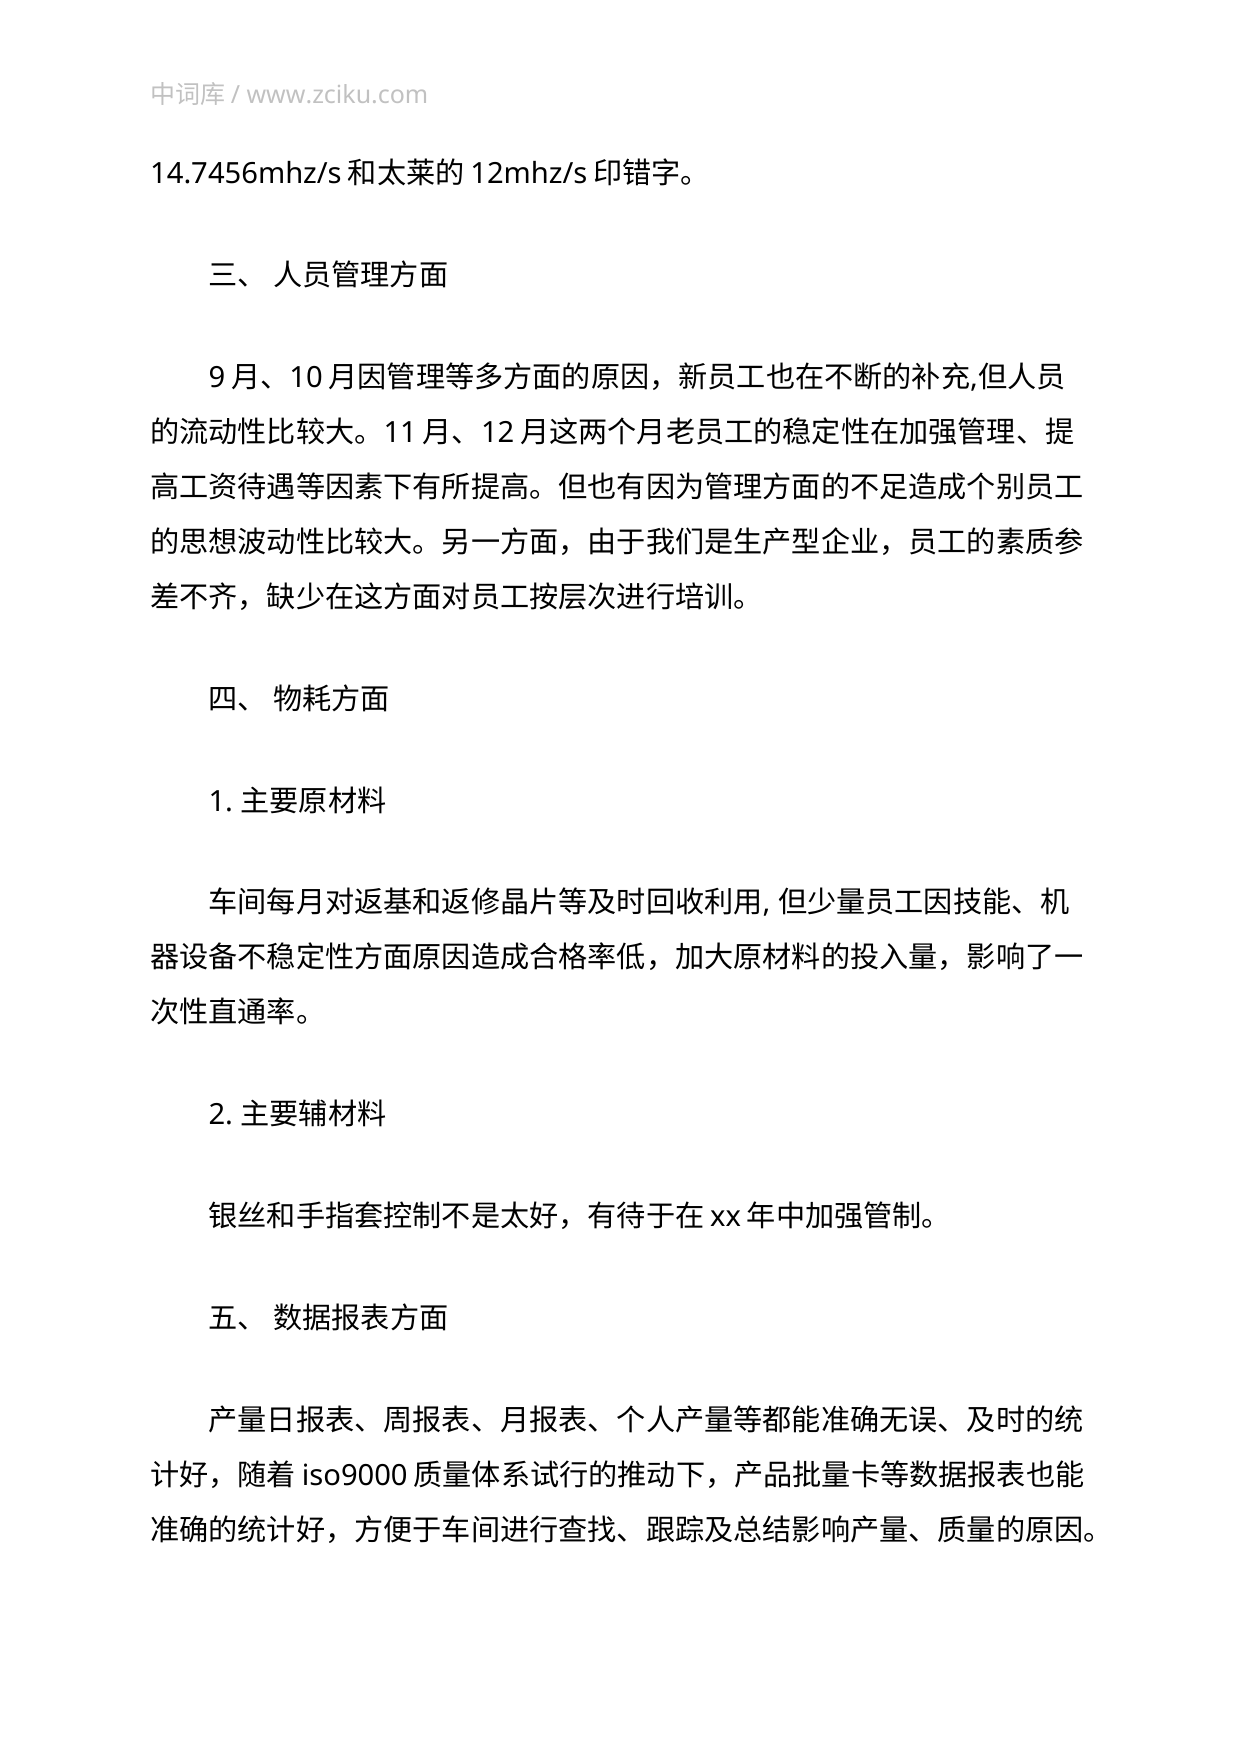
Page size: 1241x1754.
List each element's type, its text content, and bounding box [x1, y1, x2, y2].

text 三、 人员管理方面 [150, 252, 1090, 294]
text 五、 数据报表方面 [150, 1295, 1090, 1337]
text 产量日报表、周报表、月报表、个人产量等都能准确无误、及时的统计好，随着iso9000质量体系试行的推动下，产品批量卡等数据报表也能准确的统计好，方便于车间进行查找、跟踪及总结影响产量、质量的原因。 [150, 1396, 1090, 1549]
text 四、 物耗方面 [150, 675, 1090, 718]
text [150, 150, 1090, 192]
text 2. 主要辅材料 [150, 1091, 1090, 1133]
text 银丝和手指套控制不是太好，有待于在xx年中加强管制。 [150, 1193, 1090, 1235]
text 车间每月对返基和返修晶片等及时回收利用, 但少量员工因技能、机器设备不稳定性方面原因造成合格率低，加大原材料的投入量，影响了一次性直通率。 [150, 879, 1090, 1031]
text 1. 主要原材料 [150, 777, 1090, 819]
text 9月、10月因管理等多方面的原因，新员工也在不断的补充,但人员的流动性比较大。11月、12月这两个月老员工的稳定性在加强管理、提高工资待遇等因素下有所提高。但也有因为管理方面的不足造成个别员工的思想波动性比较大。另一方面，由于我们是生产型企业，员工的素质参差不齐，缺少在这方面对员工按层次进行培训。 [150, 354, 1090, 616]
